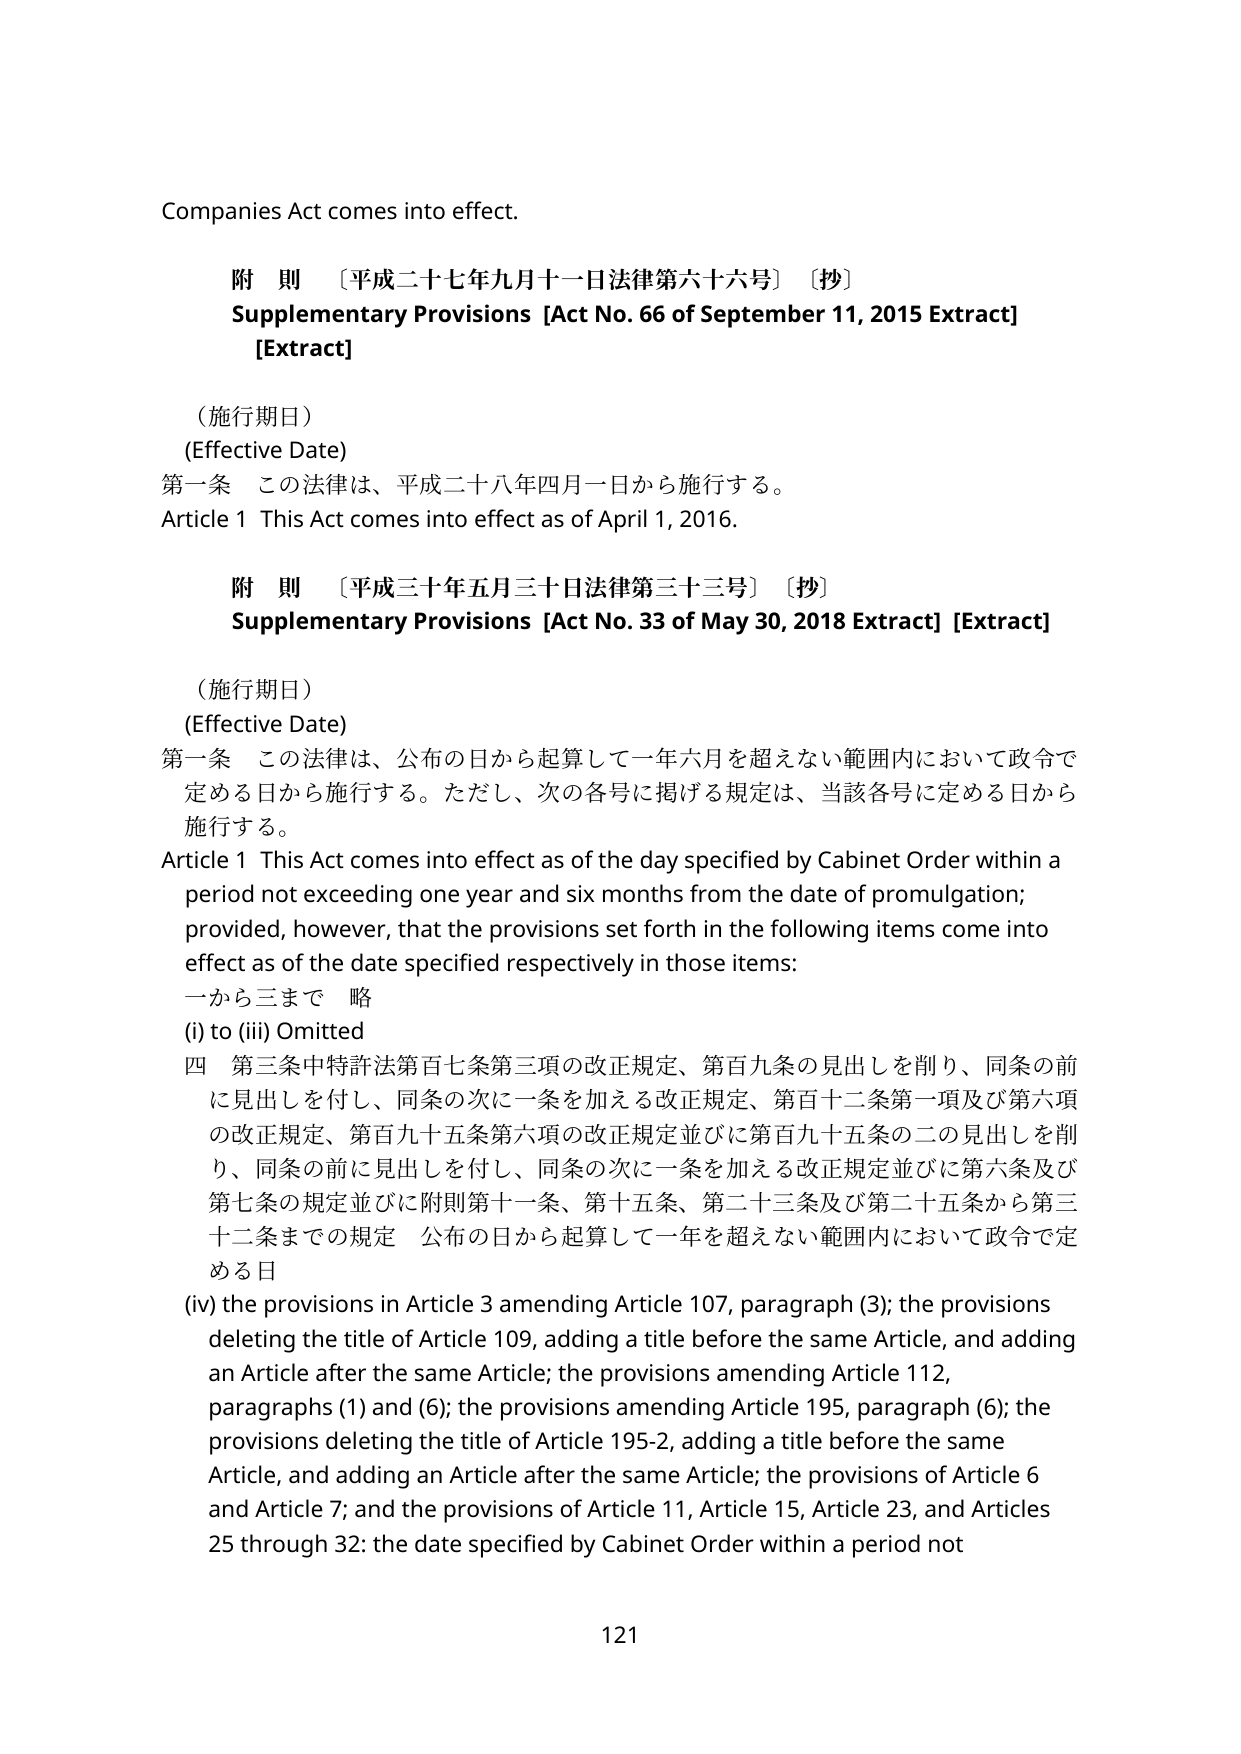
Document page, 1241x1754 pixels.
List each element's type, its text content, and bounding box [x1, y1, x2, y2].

text Article 1 This Act comes into effect as of the day specified by Cabinet Order within a period not exceeding one year and six months from the date of promulgation; provided, however, that the provisions set forth in the following items come into effect as of the date specified respectively in those items: [161, 843, 1079, 979]
text 附 則 〔平成二十七年九月十一日法律第六十六号〕〔抄〕 [230, 262, 1079, 296]
text 第一条 この法律は、平成二十八年四月一日から施行する。 [161, 467, 1079, 501]
text 四 第三条中特許法第百七条第三項の改正規定、第百九条の見出しを削り、同条の前に見出しを付し、同条の次に一条を加える改正規定、第百十二条第一項及び第六項の改正規定、第百九十五条第六項の改正規定並びに第百九十五条の二の見出しを削り、同条の前に見出しを付し、同条の次に一条を加える改正規定並びに第六条及び第七条の規定並びに附則第十一条、第十五条、第二十三条及び第二十五条から第三十二条までの規定 公布の日から起算して一年を超えない範囲内において政令で定める日 [184, 1048, 1079, 1287]
text 一から三まで 略 [184, 979, 1079, 1014]
text （施行期日） [184, 672, 1079, 706]
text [184, 1287, 1079, 1560]
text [161, 194, 1079, 228]
text 附 則 〔平成三十年五月三十日法律第三十三号〕〔抄〕 [230, 569, 1079, 604]
text (Effective Date) [184, 433, 1079, 467]
text Article 1 This Act comes into effect as of April 1, 2016. [161, 501, 1079, 535]
text Supplementary Provisions [Act No. 33 of May 30, 2018 Extract] [Extract] [230, 604, 1079, 638]
text (i) to (iii) Omitted [184, 1014, 1079, 1048]
text Supplementary Provisions [Act No. 66 of September 11, 2015 Extract] [Extract] [230, 296, 1079, 364]
text (Effective Date) [184, 706, 1079, 740]
text 第一条 この法律は、公布の日から起算して一年六月を超えない範囲内において政令で定める日から施行する。ただし、次の各号に掲げる規定は、当該各号に定める日から施行する。 [161, 740, 1079, 843]
text （施行期日） [184, 399, 1079, 433]
